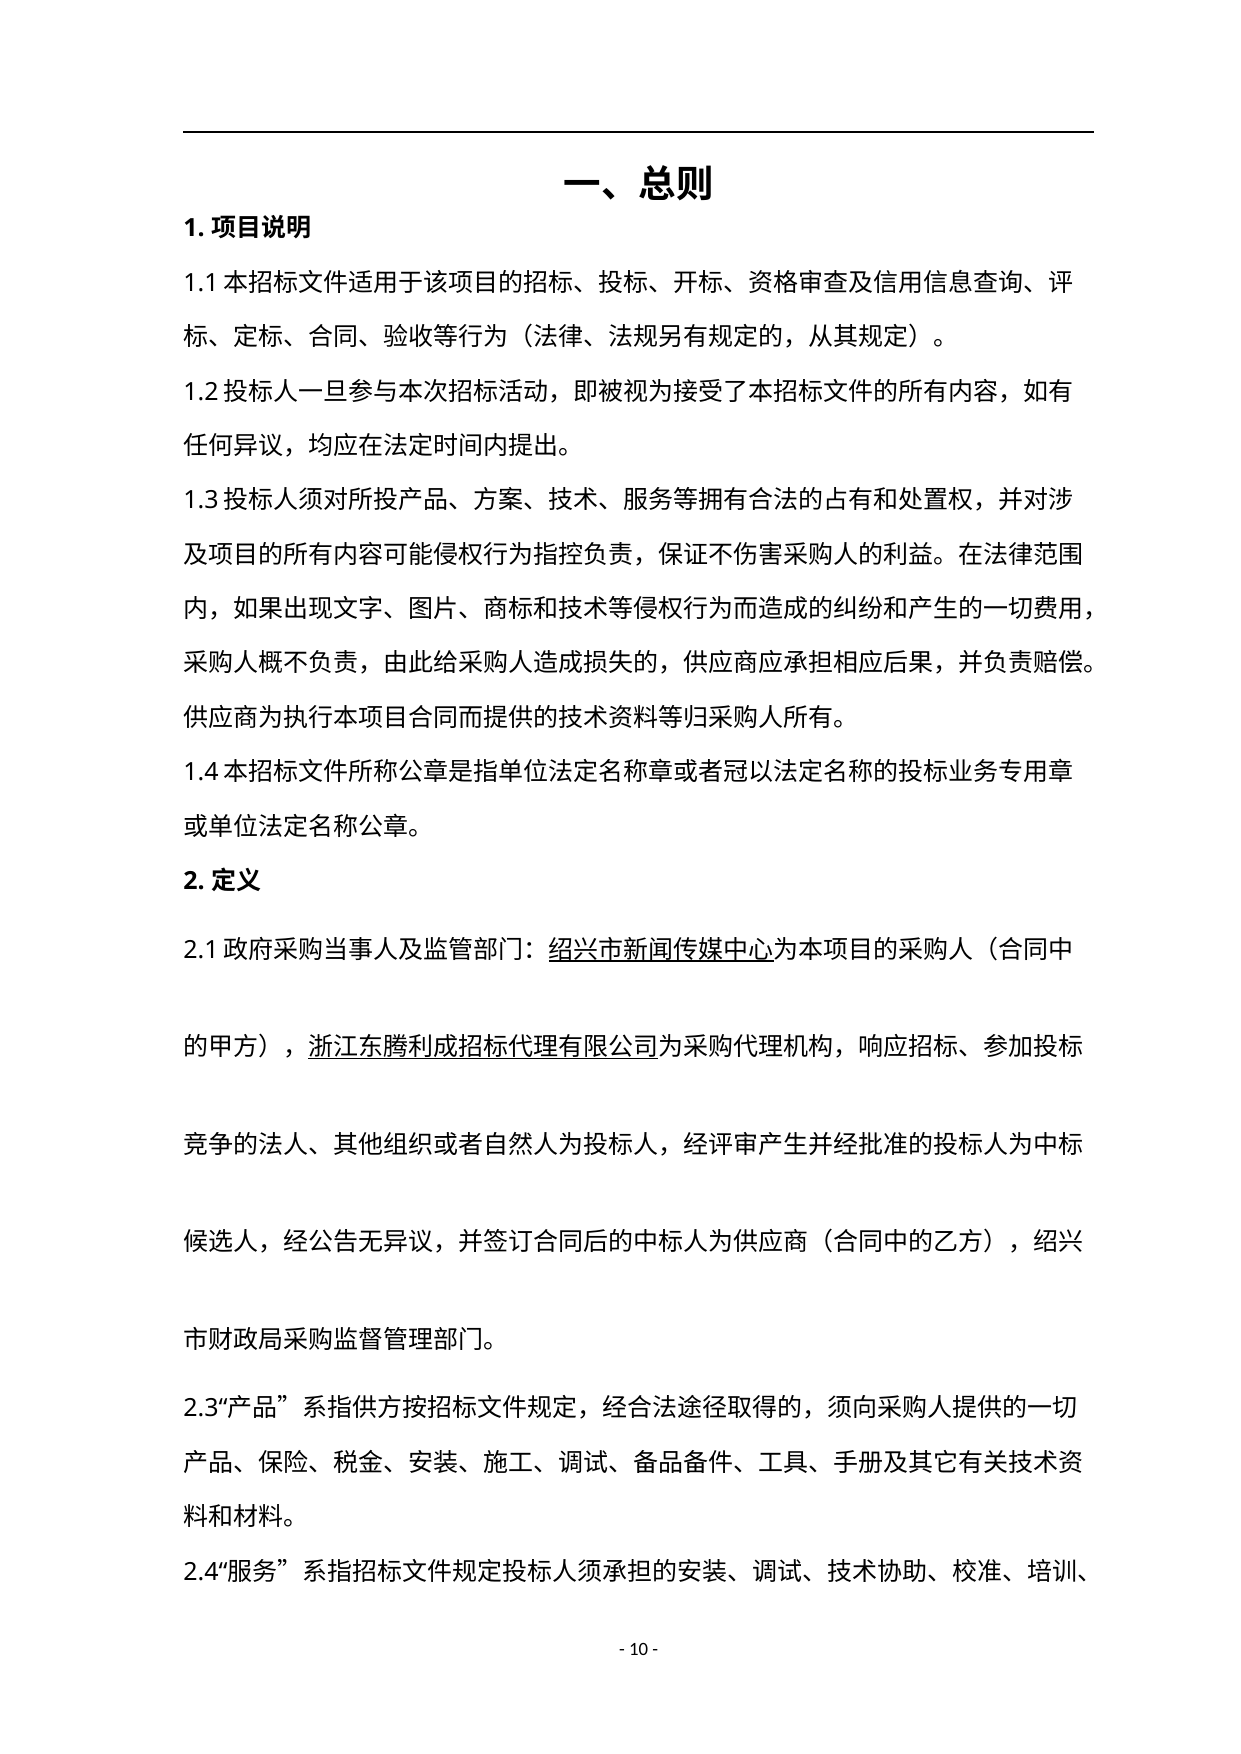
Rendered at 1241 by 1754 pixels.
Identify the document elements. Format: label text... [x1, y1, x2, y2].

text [183, 1551, 1094, 1587]
text 2.3“产品”系指供方按招标文件规定，经合法途径取得的，须向采购人提供的一切产品、保险、税金、安装、施工、调试、备品备件、工具、手册及其它有关技术资料和材料。 [183, 1388, 1094, 1533]
text 1.3投标人须对所投产品、方案、技术、服务等拥有合法的占有和处置权，并对涉及项目的所有内容可能侵权行为指控负责，保证不伤害采购人的利益。在法律范围内，如果出现文字、图片、商标和技术等侵权行为而造成的纠纷和产生的一切费用，采购人概不负责，由此给采购人造成损失的，供应商应承担相应后果，并负责赔偿。供应商为执行本项目合同而提供的技术资料等归采购人所有。 [183, 480, 1094, 733]
text 一、总则 [183, 156, 1094, 208]
text 1. 项目说明 [183, 208, 1094, 244]
text 2. 定义 [183, 860, 1094, 897]
text 1.2投标人一旦参与本次招标活动，即被视为接受了本招标文件的所有内容，如有任何异议，均应在法定时间内提出。 [183, 371, 1094, 462]
text 2.1政府采购当事人及监管部门：绍兴市新闻传媒中心为本项目的采购人（合同中的甲方），浙江东腾利成招标代理有限公司为采购代理机构，响应招标、参加投标竞争的法人、其他组织或者自然人为投标人，经评审产生并经批准的投标人为中标候选人，经公告无异议，并签订合同后的中标人为供应商（合同中的乙方），绍兴市财政局采购监督管理部门。 [183, 915, 1094, 1370]
text 1.4本招标文件所称公章是指单位法定名称章或者冠以法定名称的投标业务专用章或单位法定名称公章。 [183, 752, 1094, 842]
text 1.1本招标文件适用于该项目的招标、投标、开标、资格审查及信用信息查询、评标、定标、合同、验收等行为（法律、法规另有规定的，从其规定）。 [183, 262, 1094, 353]
